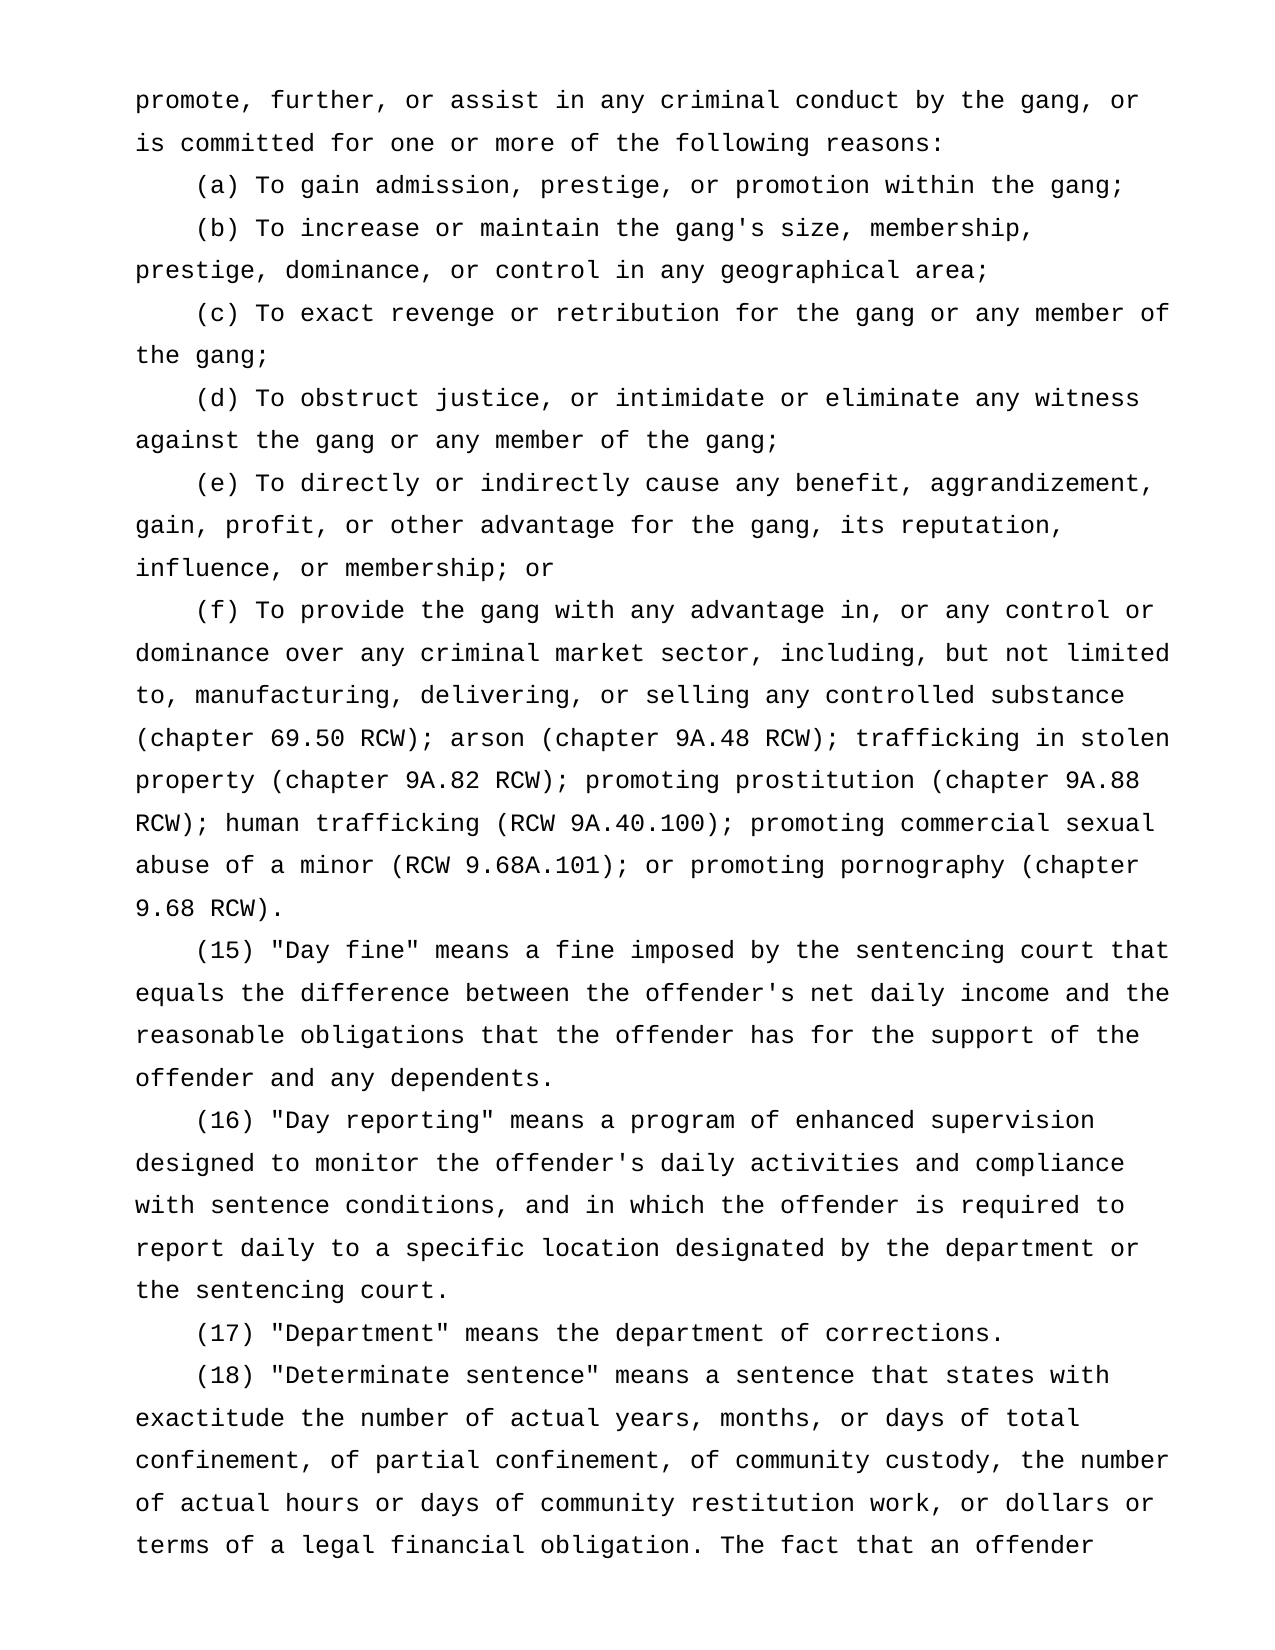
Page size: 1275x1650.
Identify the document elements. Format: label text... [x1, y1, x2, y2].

text (b) To increase or maintain the gang's size, membership, prestige, dominance, or control in any geographical area; [135, 202, 1170, 287]
text (e) To directly or indirectly cause any benefit, aggrandizement, gain, profit, or other advantage for the gang, its reputation, influence, or membership; or [135, 457, 1170, 585]
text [135, 1350, 1170, 1562]
text (a) To gain admission, prestige, or promotion within the gang; [135, 160, 1170, 202]
text (d) To obstruct justice, or intimidate or eliminate any witness against the gang or any member of the gang; [135, 372, 1170, 457]
text (c) To exact revenge or retribution for the gang or any member of the gang; [135, 287, 1170, 372]
text (15) "Day fine" means a fine imposed by the sentencing court that equals the difference between the offender's net daily income and the reasonable obligations that the offender has for the support of the offender and any dependents. [135, 925, 1170, 1095]
text (f) To provide the gang with any advantage in, or any control or dominance over any criminal market sector, including, but not limited to, manufacturing, delivering, or selling any controlled substance (chapter 69.50 RCW); arson (chapter 9A.48 RCW); trafficking in stolen property (chapter 9A.82 RCW); promoting prostitution (chapter 9A.88 RCW); human trafficking (RCW 9A.40.100); promoting commercial sexual abuse of a minor (RCW 9.68A.101); or promoting pornography (chapter 9.68 RCW). [135, 585, 1170, 925]
text (17) "Department" means the department of corrections. [135, 1307, 1170, 1350]
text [135, 75, 1170, 160]
text (16) "Day reporting" means a program of enhanced supervision designed to monitor the offender's daily activities and compliance with sentence conditions, and in which the offender is required to report daily to a specific location designated by the department or the sentencing court. [135, 1095, 1170, 1307]
